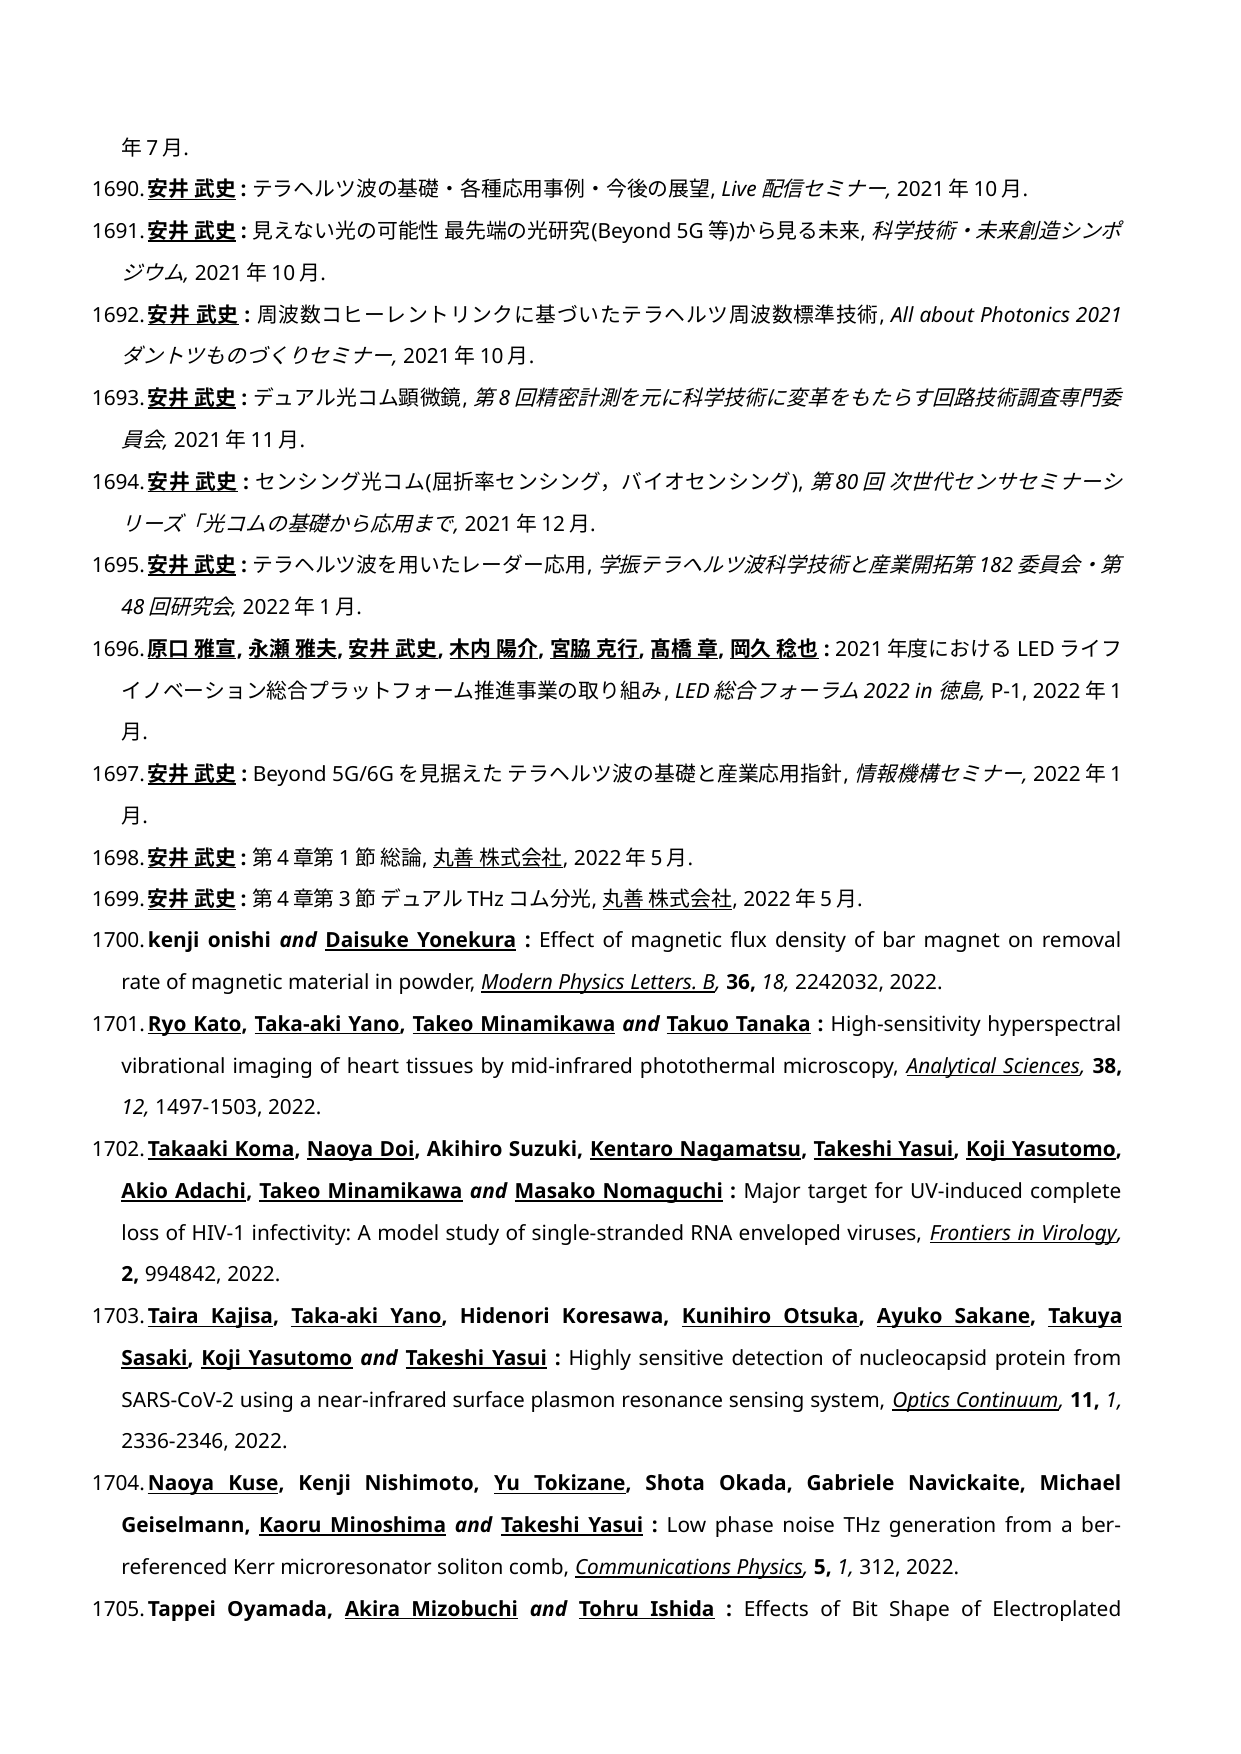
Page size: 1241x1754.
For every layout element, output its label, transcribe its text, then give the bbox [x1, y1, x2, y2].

list 原口 雅宣, 永瀬 雅夫, 安井 武史, 木内 陽介, 宮脇 克行, 髙橋 章, 岡久 稔也 : 2021年度におけるLEDライフイノベーション総合プラットフォーム推進事業の取り組み, LED総合フォーラム2022 in 徳島, P-1, 2022年1月. [92, 626, 1122, 752]
list 安井 武史 : 第4章第3節 デュアルTHzコム分光, 丸善 株式会社, 2022年5月. [92, 877, 1122, 919]
list 安井 武史 : テラヘルツ波の基礎・各種応用事例・今後の展望, Live配信セミナー, 2021年10月. [92, 167, 1122, 209]
list 安井 武史 : デュアル光コム顕微鏡, 第8回精密計測を元に科学技術に変革をもたらす回路技術調査専門委員会, 2021年11月. [92, 376, 1122, 459]
list 安井 武史 : テラヘルツ波を用いたレーダー応用, 学振テラヘルツ波科学技術と産業開拓第182委員会・第48回研究会, 2022年1月. [92, 543, 1122, 626]
list Naoya Kuse, Kenji Nishimoto, Yu Tokizane, Shota Okada, Gabriele Navickaite, Michael Geiselmann, Kaoru Minoshima and Takeshi Yasui : Low phase noise THz generation from a ber-referenced Kerr microresonator soliton comb, Communications Physics, 5, 1, 312, 2022. [92, 1462, 1122, 1587]
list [92, 1587, 1122, 1629]
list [92, 125, 1122, 167]
list Ryo Kato, Taka-aki Yano, Takeo Minamikawa and Takuo Tanaka : High-sensitivity hyperspectral vibrational imaging of heart tissues by mid-infrared photothermal microscopy, Analytical Sciences, 38, 12, 1497-1503, 2022. [92, 1002, 1122, 1128]
list 安井 武史 : Beyond 5G/6Gを見据えた テラヘルツ波の基礎と産業応用指針, 情報機構セミナー, 2022年1月. [92, 752, 1122, 835]
list 安井 武史 : 周波数コヒーレントリンクに基づいたテラヘルツ周波数標準技術, All about Photonics 2021 ダントツものづくりセミナー, 2021年10月. [92, 292, 1122, 376]
list 安井 武史 : センシング光コム(屈折率センシング，バイオセンシング), 第80回 次世代センサセミナーシリーズ「光コムの基礎から応用まで, 2021年12月. [92, 459, 1122, 543]
list kenji onishi and Daisuke Yonekura : Effect of magnetic flux density of bar magnet on removal rate of magnetic material in powder, Modern Physics Letters. B, 36, 18, 2242032, 2022. [92, 919, 1122, 1002]
list Takaaki Koma, Naoya Doi, Akihiro Suzuki, Kentaro Nagamatsu, Takeshi Yasui, Koji Yasutomo, Akio Adachi, Takeo Minamikawa and Masako Nomaguchi : Major target for UV-induced complete loss of HIV-1 infectivity: A model study of single-stranded RNA enveloped viruses, Frontiers in Virology, 2, 994842, 2022. [92, 1128, 1122, 1295]
list 安井 武史 : 見えない光の可能性 最先端の光研究(Beyond 5G等)から見る未来, 科学技術・未来創造シンポジウム, 2021年10月. [92, 209, 1122, 292]
list 安井 武史 : 第4章第1節 総論, 丸善 株式会社, 2022年5月. [92, 835, 1122, 877]
list Taira Kajisa, Taka-aki Yano, Hidenori Koresawa, Kunihiro Otsuka, Ayuko Sakane, Takuya Sasaki, Koji Yasutomo and Takeshi Yasui : Highly sensitive detection of nucleocapsid protein from SARS-CoV-2 using a near-infrared surface plasmon resonance sensing system, Optics Continuum, 11, 1, 2336-2346, 2022. [92, 1295, 1122, 1462]
